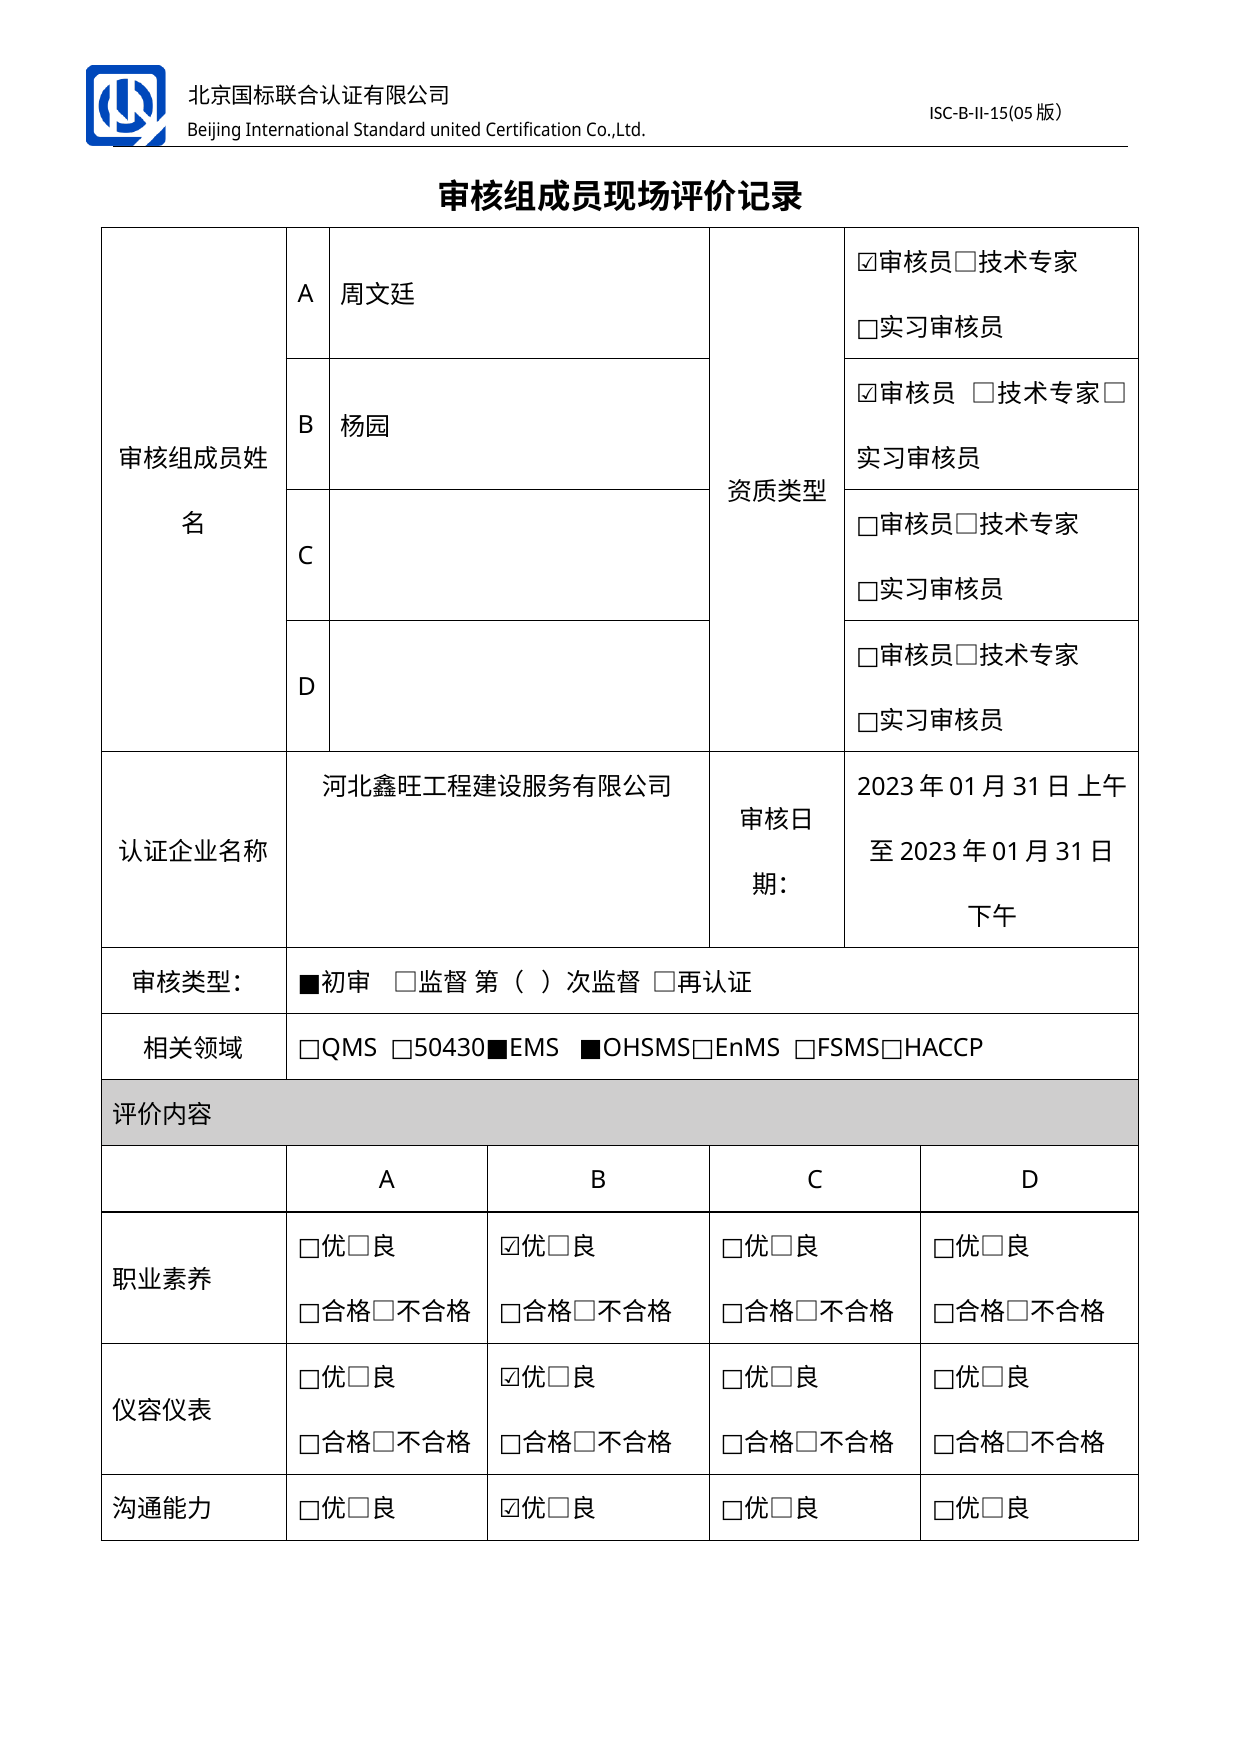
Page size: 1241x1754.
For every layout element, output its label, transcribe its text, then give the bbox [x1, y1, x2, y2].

table_cell 仪容仪表 [102, 1344, 286, 1473]
table_cell D [287, 621, 329, 751]
table_cell 河北鑫旺工程建设服务有限公司 [287, 752, 709, 947]
table_header 审核组成员姓名 [102, 228, 286, 751]
table_cell D [921, 1146, 1138, 1211]
table_cell ■初审 □监督 第（ ）次监督 □再认证 [287, 948, 1138, 1013]
table_cell □优□良 □合格□不合格 [287, 1344, 487, 1473]
table_cell B [287, 359, 329, 489]
table_header ☑审核员□技术专家 □实习审核员 [845, 228, 1138, 358]
table_header 周文廷 [330, 228, 709, 358]
table_cell 2023年01月31日 上午至2023年01月31日 下午 [845, 752, 1138, 947]
table_cell □优□良 □合格□不合格 [710, 1475, 920, 1539]
table_header A [287, 228, 329, 358]
table_cell C [287, 490, 329, 620]
table_cell ☑优□良 □合格□不合格 [488, 1344, 709, 1473]
table_cell 认证企业名称 [102, 752, 286, 947]
table_cell □优□良 □合格□不合格 [710, 1213, 920, 1342]
table_cell ☑优□良 □合格□不合格 [488, 1475, 709, 1539]
table_cell □优□良 □合格□不合格 [921, 1213, 1138, 1342]
table_cell 职业素养 [102, 1213, 286, 1342]
table_cell 审核日期： [710, 752, 844, 947]
table_cell ☑审核员 □技术专家□实习审核员 [845, 359, 1138, 489]
table_cell □QMS □50430■EMS ■OHSMS□EnMS □FSMS□HACCP [287, 1014, 1138, 1079]
table_cell 杨园 [330, 359, 709, 489]
table_cell [330, 621, 709, 751]
table_cell □优□良 □合格□不合格 [287, 1475, 487, 1539]
table_cell [330, 490, 709, 620]
table_cell C [710, 1146, 920, 1211]
table_cell □优□良 □合格□不合格 [921, 1344, 1138, 1473]
table_header 资质类型 [710, 228, 844, 751]
table_cell A [287, 1146, 487, 1211]
table_cell □优□良 □合格□不合格 [710, 1344, 920, 1473]
table_cell □审核员□技术专家 □实习审核员 [845, 621, 1138, 751]
table_cell □优□良 □合格□不合格 [921, 1475, 1138, 1539]
text 审核组成员现场评价记录 [112, 162, 1128, 227]
picture [86, 65, 166, 146]
table_cell 相关领域 [102, 1014, 286, 1079]
table_cell [102, 1146, 286, 1211]
table_cell □审核员□技术专家 □实习审核员 [845, 490, 1138, 620]
table_cell 审核类型： [102, 948, 286, 1013]
table_cell 沟通能力 [102, 1475, 286, 1539]
table_cell 评价内容 [102, 1080, 1138, 1145]
table_cell ☑优□良 □合格□不合格 [488, 1213, 709, 1342]
table_cell B [488, 1146, 709, 1211]
table_cell □优□良 □合格□不合格 [287, 1213, 487, 1342]
